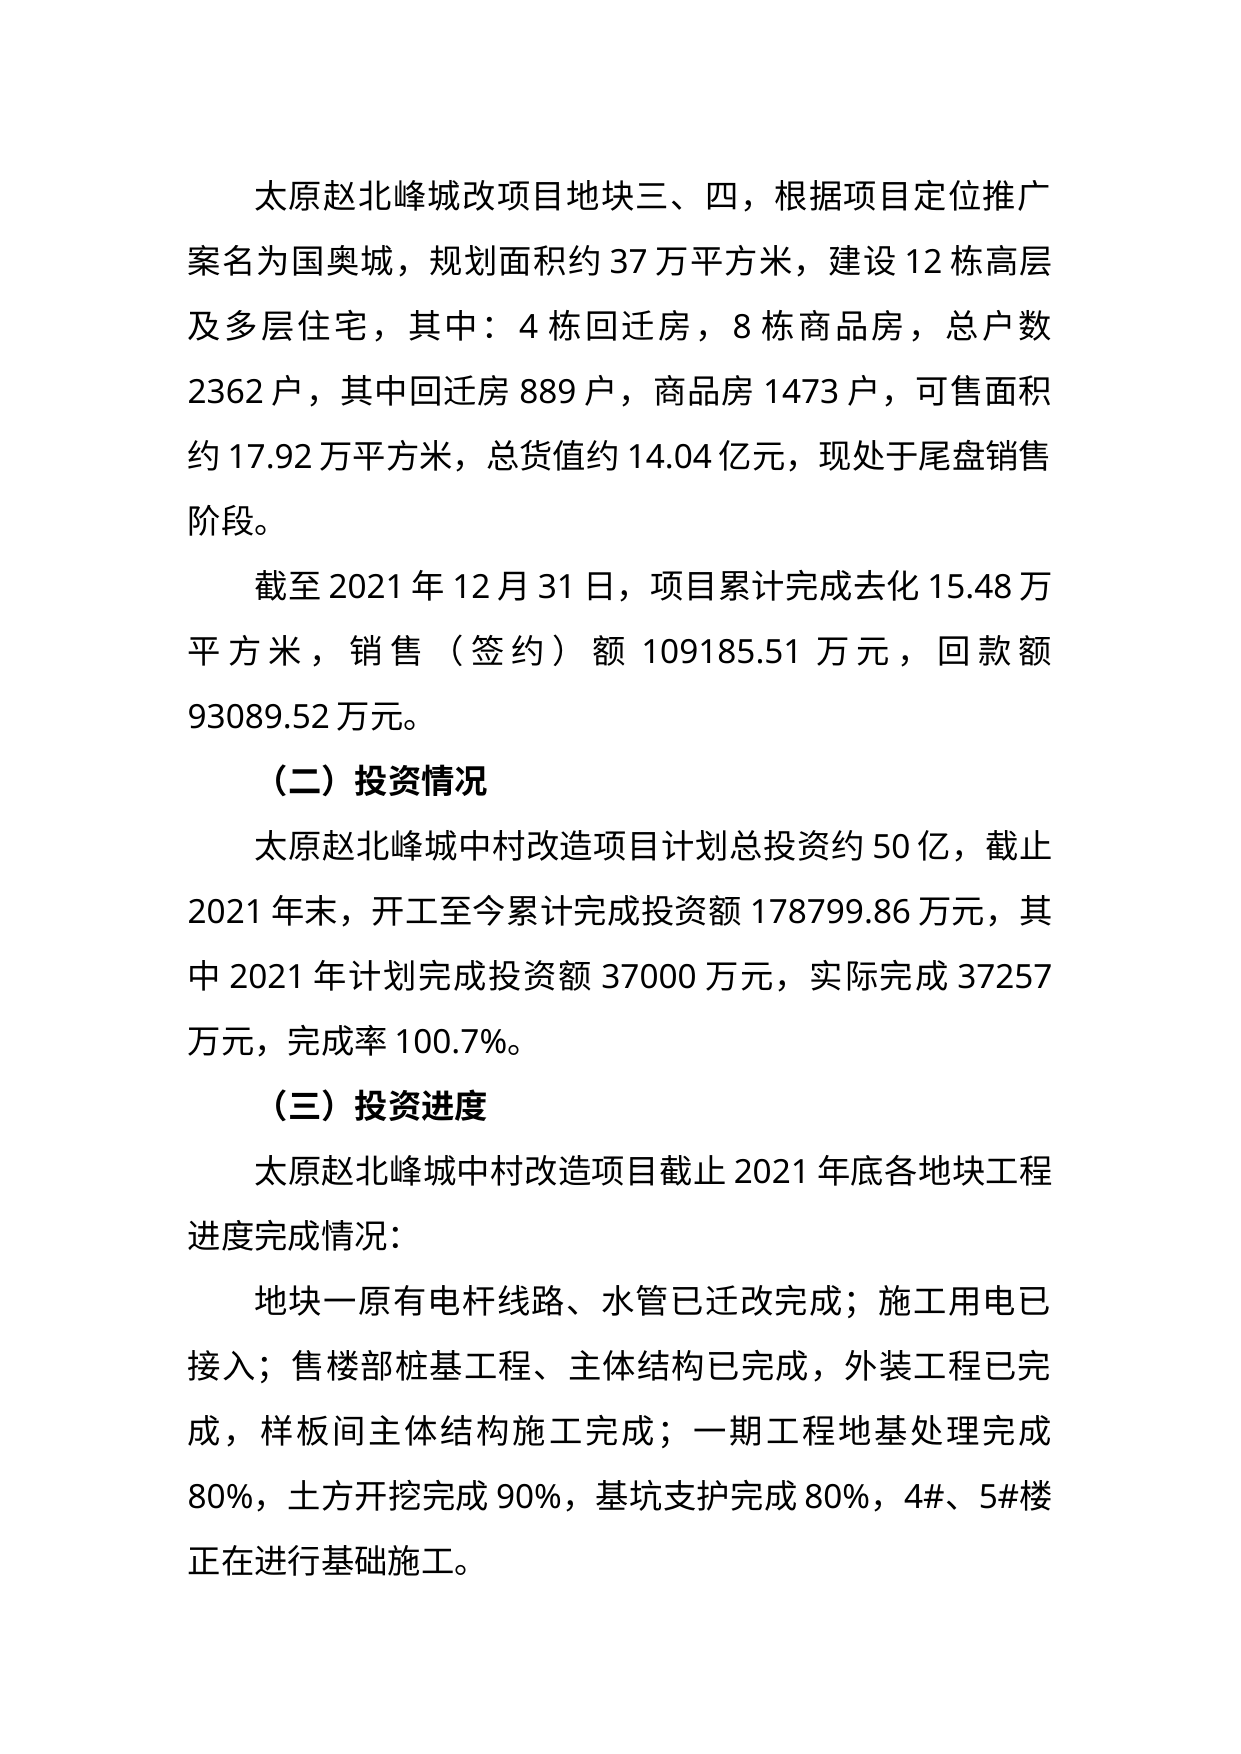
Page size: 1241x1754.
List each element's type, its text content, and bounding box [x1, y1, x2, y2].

text 太原赵北峰城中村改造项目截止2021年底各地块工程进度完成情况： [187, 1137, 1053, 1267]
text 地块一原有电杆线路、水管已迁改完成；施工用电已接入；售楼部桩基工程、主体结构已完成，外装工程已完成，样板间主体结构施工完成；一期工程地基处理完成80%，土方开挖完成90%，基坑支护完成80%，4#、5#楼正在进行基础施工。 [187, 1267, 1053, 1592]
text 截至2021年12月31日，项目累计完成去化15.48万平方米，销售（签约）额109185.51万元，回款额93089.52万元。 [187, 552, 1053, 747]
text （二）投资情况 [187, 747, 1053, 812]
text 太原赵北峰城改项目地块三、四，根据项目定位推广案名为国奥城，规划面积约37万平方米，建设12栋高层及多层住宅，其中：4栋回迁房，8栋商品房，总户数2362户，其中回迁房889户，商品房1473户，可售面积约17.92万平方米，总货值约14.04亿元，现处于尾盘销售阶段。 [187, 162, 1053, 552]
text 太原赵北峰城中村改造项目计划总投资约50亿，截止2021年末，开工至今累计完成投资额178799.86万元，其中2021年计划完成投资额37000万元，实际完成37257万元，完成率100.7%。 [187, 812, 1053, 1072]
text （三）投资进度 [187, 1072, 1053, 1137]
